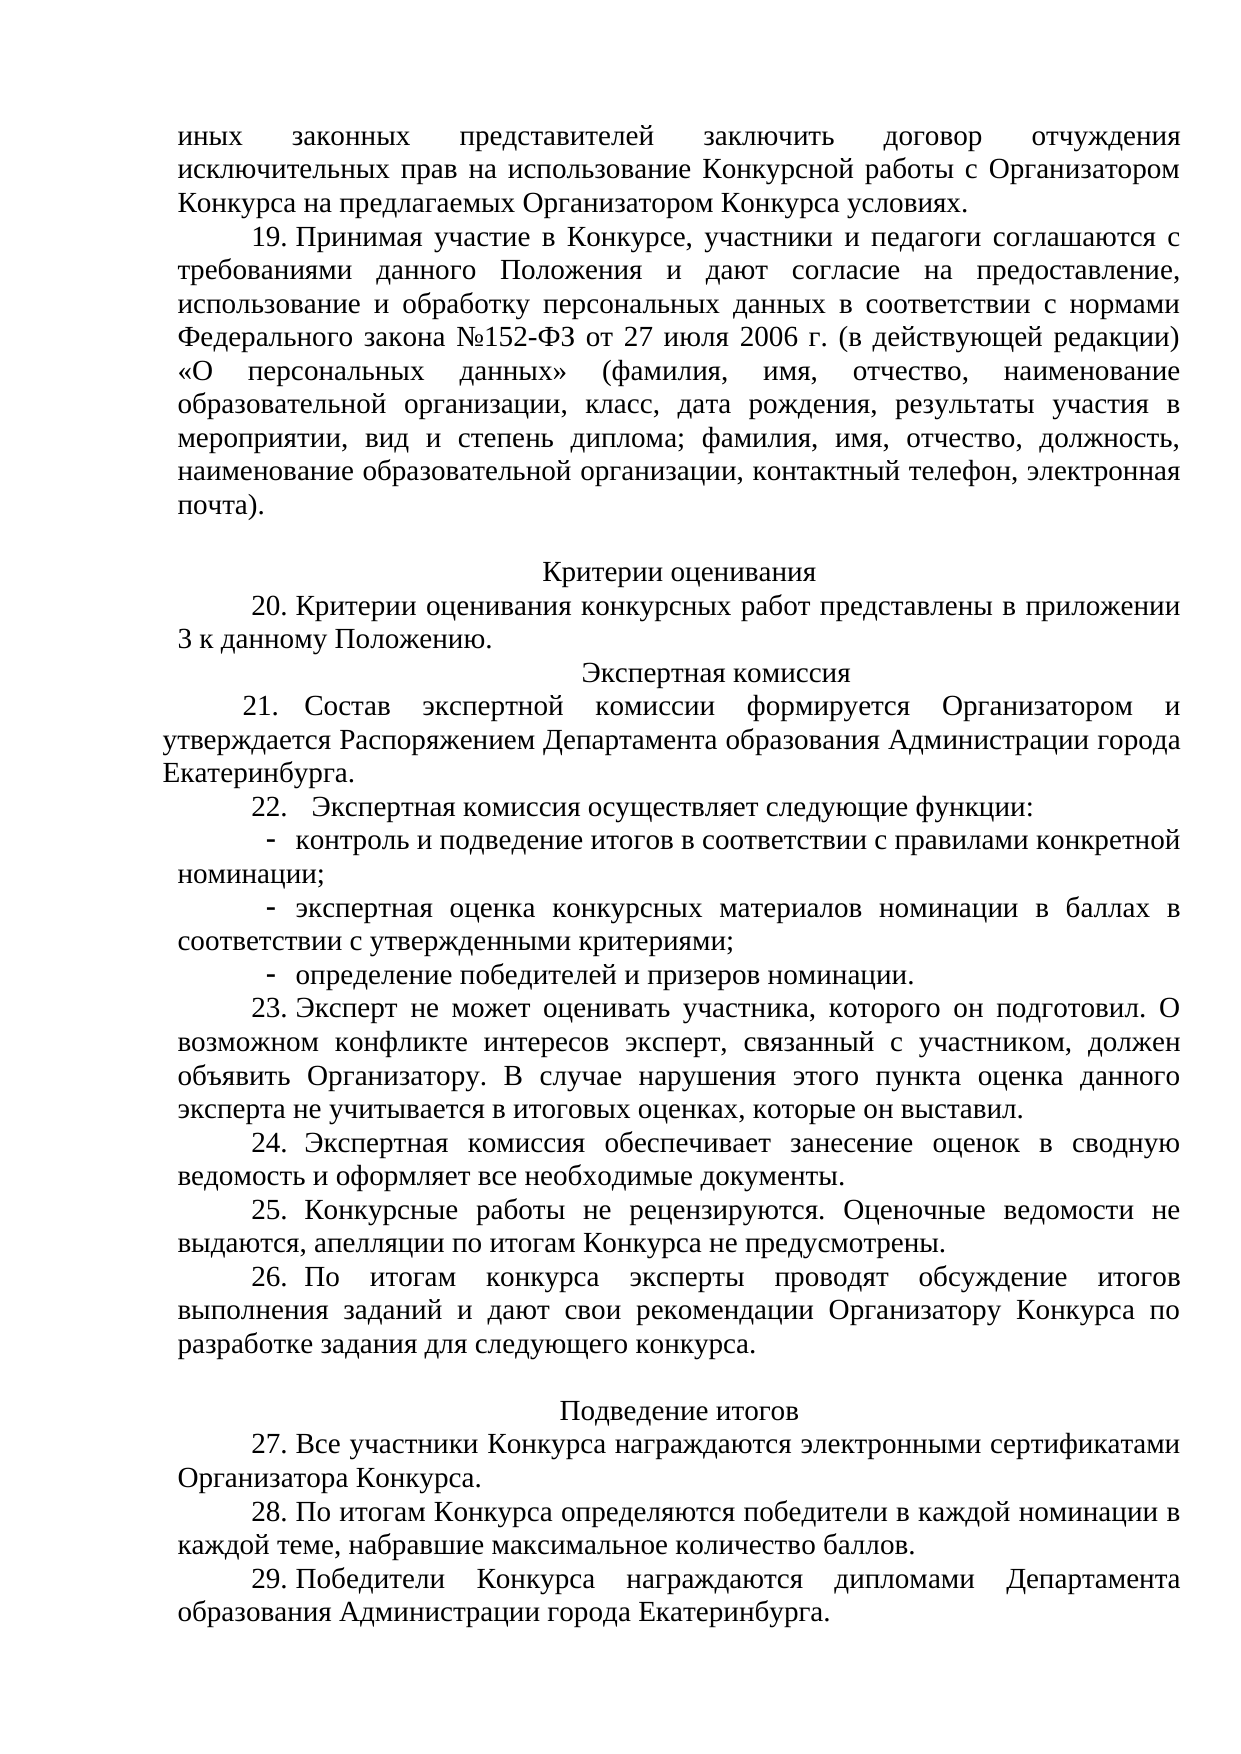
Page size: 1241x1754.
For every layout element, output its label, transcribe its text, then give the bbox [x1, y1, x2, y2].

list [177, 118, 1181, 219]
list Конкурсные работы не рецензируются. Оценочные ведомости не выдаются, апелляции по итогам Конкурса не предусмотрены. [177, 1192, 1181, 1259]
list Все участники Конкурса награждаются электронными сертификатами Организатора Конкурса. [177, 1427, 1181, 1494]
list экспертная оценка конкурсных материалов номинации в баллах в соответствии с утвержденными критериями; [177, 890, 1181, 957]
list Экспертная комиссия обеспечивает занесение оценок в сводную ведомость и оформляет все необходимые документы. [177, 1125, 1181, 1192]
list контроль и подведение итогов в соответствии с правилами конкретной номинации; [177, 822, 1181, 890]
list Состав экспертной комиссии формируется Организатором и утверждается Распоряжением Департамента образования Администрации города Екатеринбурга. [162, 688, 1181, 789]
list Экспертная комиссия осуществляет следующие функции: [177, 789, 1181, 822]
list Принимая участие в Конкурсе, участники и педагоги соглашаются с требованиями данного Положения и дают согласие на предоставление, использование и обработку персональных данных в соответствии с нормами Федерального закона №152-ФЗ от 27 июля 2006 г. (в действующей редакции) «О персональных данных» (фамилия, имя, отчество, наименование образовательной организации, класс, дата рождения, результаты участия в мероприятии, вид и степень диплома; фамилия, имя, отчество, должность, наименование образовательной организации, контактный телефон, электронная почта). [177, 219, 1181, 521]
text Критерии оценивания [177, 554, 1181, 588]
list Эксперт не может оценивать участника, которого он подготовил. О возможном конфликте интересов эксперт, связанный с участником, должен объявить Организатору. В случае нарушения этого пункта оценка данного эксперта не учитывается в итоговых оценках, которые он выставил. [177, 991, 1181, 1125]
list Победители Конкурса награждаются дипломами Департамента образования Администрации города Екатеринбурга. [177, 1561, 1181, 1628]
list По итогам Конкурса определяются победители в каждой номинации в каждой теме, набравшие максимальное количество баллов. [177, 1494, 1181, 1561]
text Экспертная комиссия [177, 655, 1181, 688]
list По итогам конкурса эксперты проводят обсуждение итогов выполнения заданий и дают свои рекомендации Организатору Конкурса по разработке задания для следующего конкурса. [177, 1259, 1181, 1359]
list Критерии оценивания конкурсных работ представлены в приложении 3 к данному Положению. [177, 588, 1181, 655]
list определение победителей и призеров номинации. [177, 957, 1181, 991]
text Подведение итогов [177, 1393, 1181, 1427]
